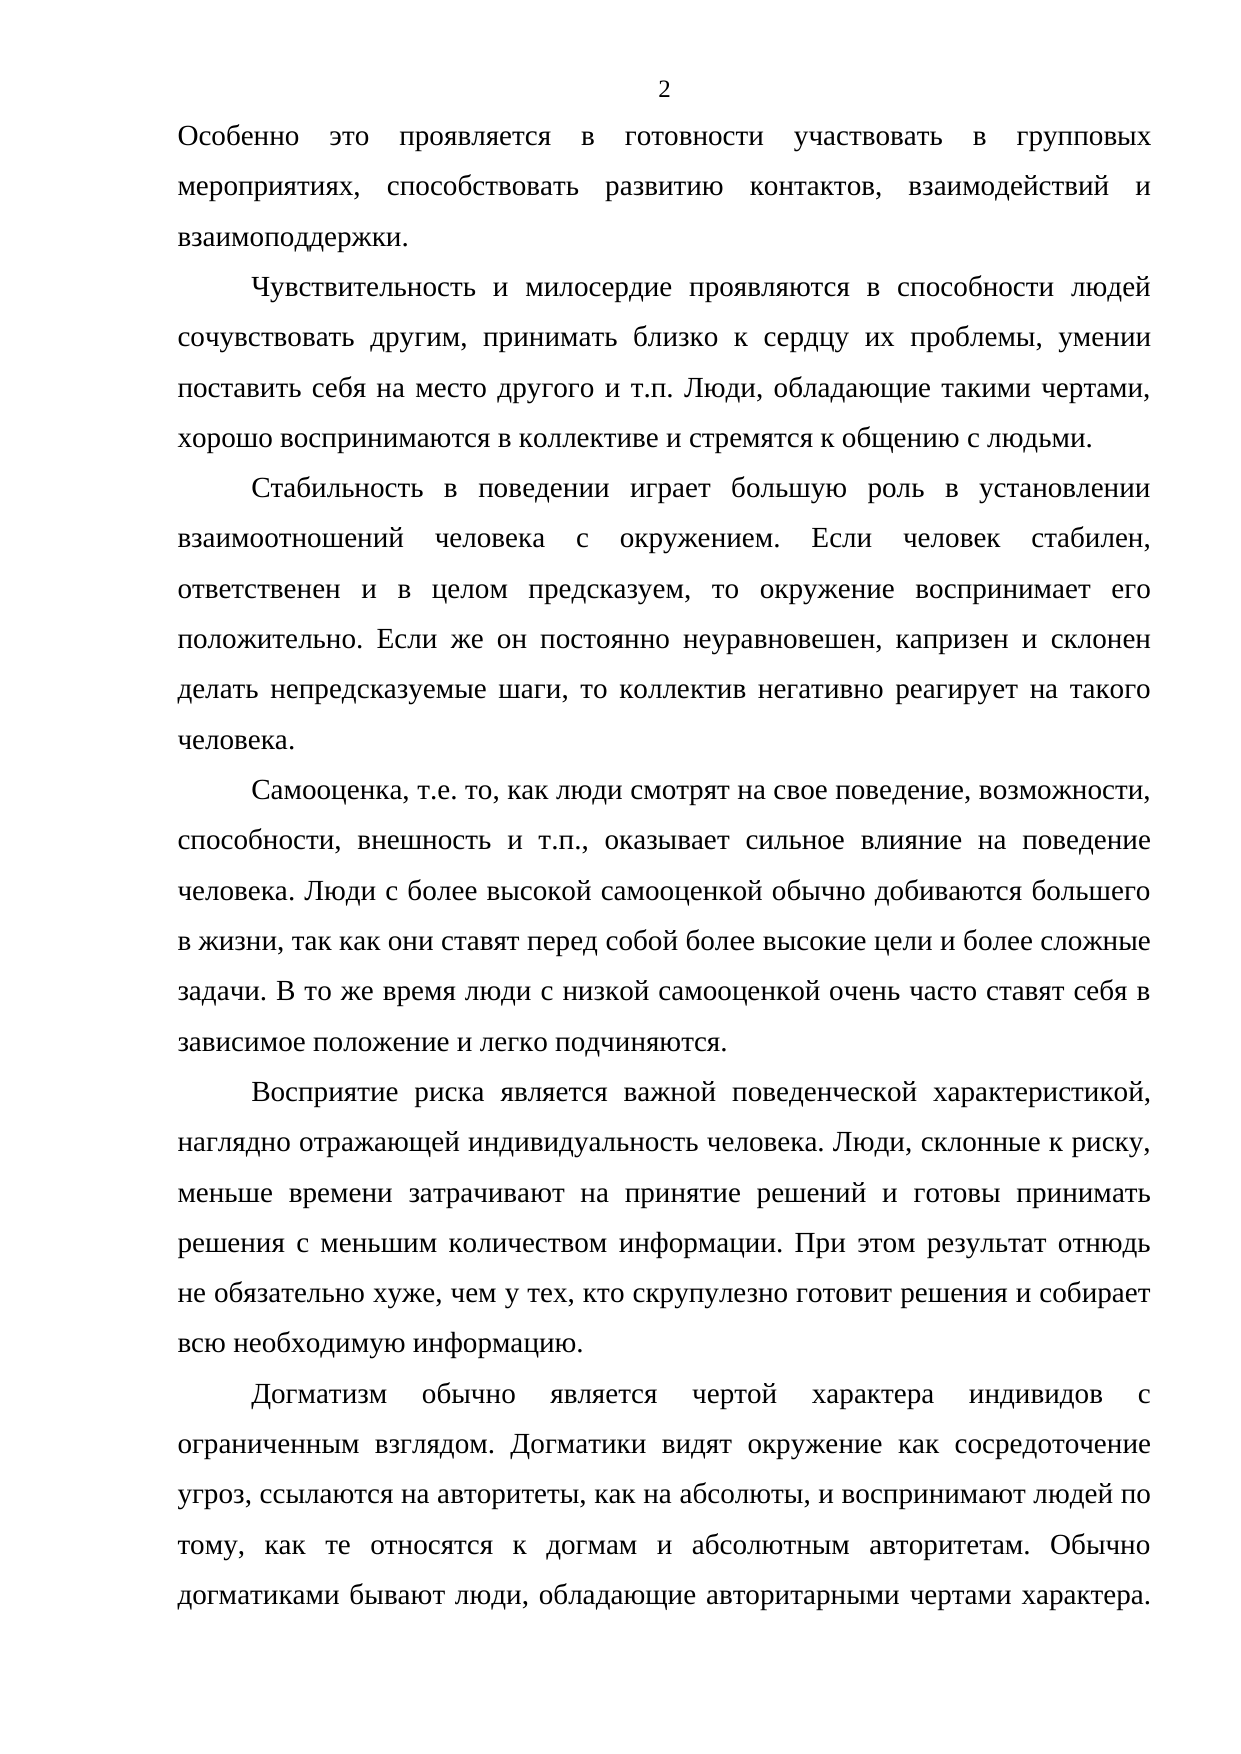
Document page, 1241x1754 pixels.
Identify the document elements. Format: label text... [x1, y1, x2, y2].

text Восприятие риска является важной поведенческой характеристикой, наглядно отражающей индивидуальность человека. Люди, склонные к риску, меньше времени затрачивают на принятие решений и готовы принимать решения с меньшим количеством информации. При этом результат отнюдь не обязательно хуже, чем у тех, кто скрупулезно готовит решения и собирает всю необходимую информацию. [177, 1074, 1152, 1359]
text Стабильность в поведении играет большую роль в установлении взаимоотношений человека с окружением. Если человек стабилен, ответственен и в целом предсказуем, то окружение воспринимает его положительно. Если же он постоянно неуравновешен, капризен и склонен делать непредсказуемые шаги, то коллектив негативно реагирует на такого человека. [177, 470, 1152, 755]
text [177, 1376, 1152, 1611]
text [177, 118, 1152, 252]
text Самооценка, т.е. то, как люди смотрят на свое поведение, возможности, способности, внешность и т.п., оказывает сильное влияние на поведение человека. Люди с более высокой самооценкой обычно добиваются большего в жизни, так как они ставят перед собой более высокие цели и более сложные задачи. В то же время люди с низкой самооценкой очень часто ставят себя в зависимое положение и легко подчиняются. [177, 772, 1152, 1057]
text Чувствительность и милосердие проявляются в способности людей сочувствовать другим, принимать близко к сердцу их проблемы, умении поставить себя на место другого и т.п. Люди, обладающие такими чертами, хорошо воспринимаются в коллективе и стремятся к общению с людьми. [177, 269, 1152, 453]
